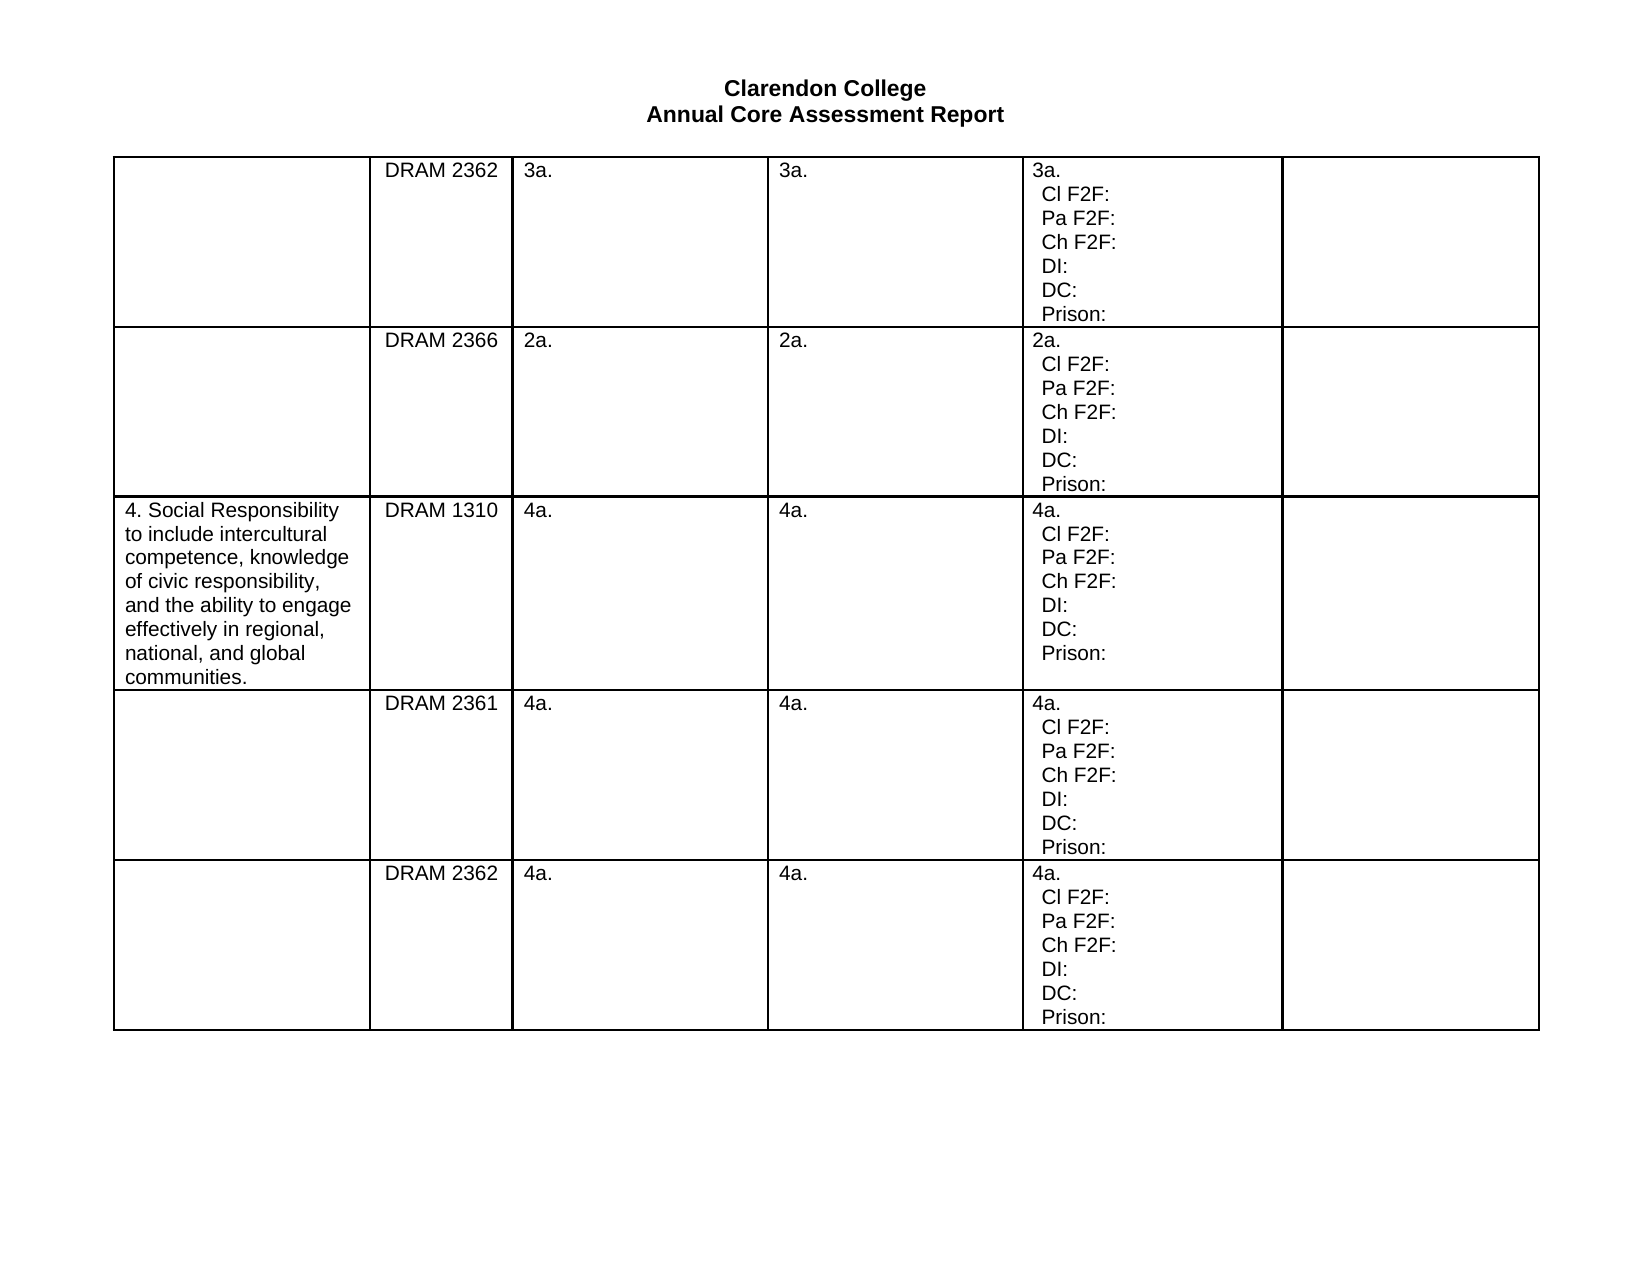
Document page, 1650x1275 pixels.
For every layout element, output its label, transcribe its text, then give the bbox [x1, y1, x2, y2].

table_cell 4a. [769, 691, 1022, 859]
table_cell 4a. [514, 691, 767, 859]
table_cell 4a. Cl F2F: Pa F2F: Ch F2F: DI: DC: Prison: [1024, 861, 1281, 1029]
table_cell 2a. [769, 328, 1022, 495]
table_cell 3a. [514, 158, 767, 326]
table_cell 4. Social Responsibility to include intercultural competence, knowledge of civic responsibility, and the ability to engage effectively in regional, national, and global communities. [115, 498, 369, 689]
table_cell 4a. [514, 498, 767, 689]
table_cell 4a. [769, 861, 1022, 1029]
table_cell 4a. [769, 498, 1022, 689]
table_cell 2a. [514, 328, 767, 495]
table_cell 2a. Cl F2F: Pa F2F: Ch F2F: DI: DC: Prison: [1024, 328, 1281, 495]
table_cell 4a. Cl F2F: Pa F2F: Ch F2F: DI: DC: Prison: [1024, 498, 1281, 689]
table_cell DRAM 2366 [371, 328, 511, 495]
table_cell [1024, 158, 1281, 326]
table_cell DRAM 2362 [371, 158, 511, 326]
table_cell [1284, 158, 1538, 326]
table_cell 4a. [514, 861, 767, 1029]
table_cell 3a. [769, 158, 1022, 326]
table_cell DRAM 1310 [371, 498, 511, 689]
table_cell DRAM 2361 [371, 691, 511, 859]
table_cell [115, 158, 369, 326]
table_cell DRAM 2362 [371, 861, 511, 1029]
table_cell [1284, 498, 1538, 689]
table_cell [115, 861, 369, 1029]
table_cell [1284, 328, 1538, 495]
table_cell 4a. Cl F2F: Pa F2F: Ch F2F: DI: DC: Prison: [1024, 691, 1281, 859]
table_cell [1284, 861, 1538, 1029]
table_cell [115, 691, 369, 859]
table_cell [1284, 691, 1538, 859]
table_cell [115, 328, 369, 495]
